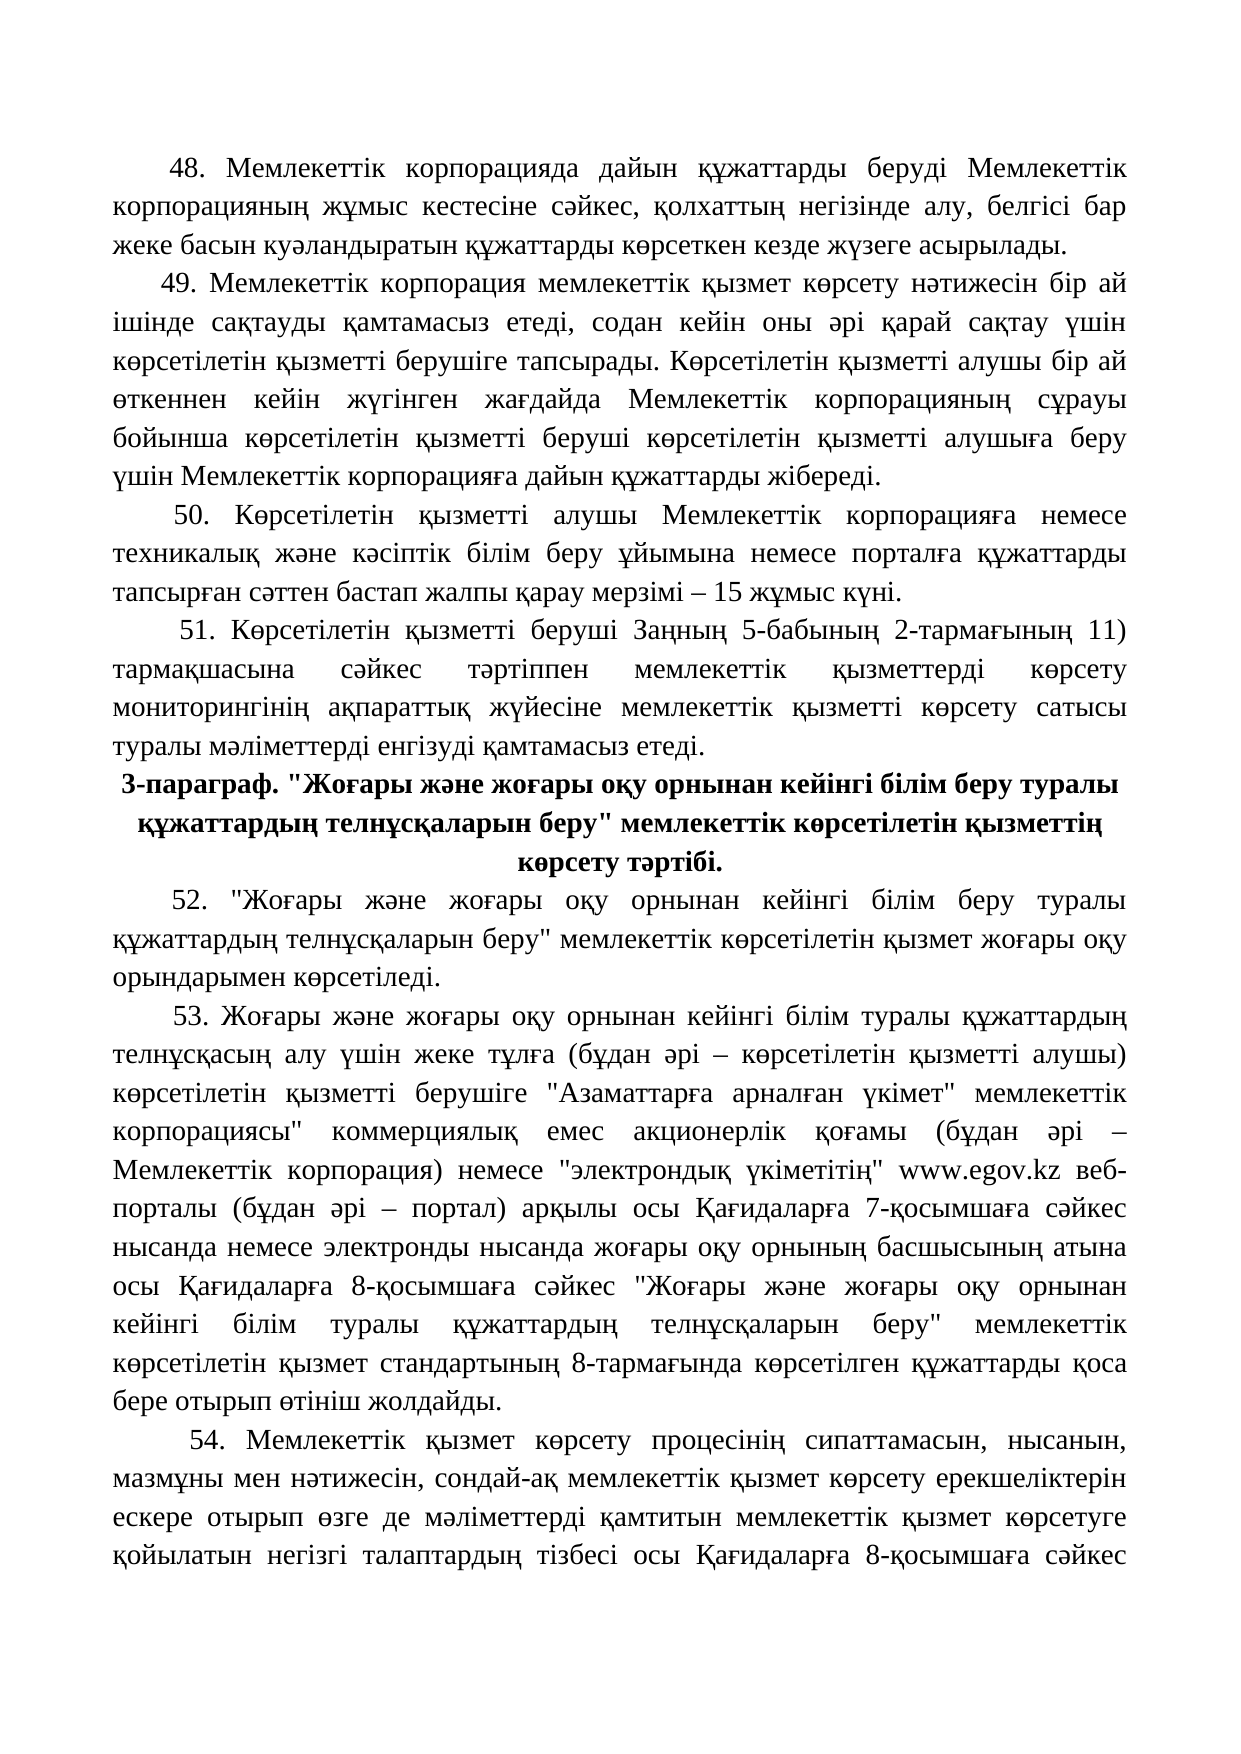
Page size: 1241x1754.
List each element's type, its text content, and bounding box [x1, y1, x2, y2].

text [112, 1422, 1128, 1571]
text 48. Мемлекеттік корпорацияда дайын құжаттарды беруді Мемлекеттік корпорацияның жұмыс кестесіне сәйкес, қолхаттың негізінде алу, белгісі бар жеке басын куәландыратын құжаттарды көрсеткен кезде жүзеге асырылады. [112, 150, 1128, 261]
text 53. Жоғары және жоғары оқу орнынан кейінгі білім туралы құжаттардың телнұсқасың алу үшін жеке тұлға (бұдан әрі – көрсетілетін қызметті алушы) көрсетілетін қызметті берушіге "Азаматтарға арналған үкімет" мемлекеттік корпорациясы" коммерциялық емес акционерлік қоғамы (бұдан әрі – Мемлекеттік корпорация) немесе "электрондық үкіметітің" www.egov.kz веб-порталы (бұдан әрі – портал) арқылы осы Қағидаларға 7-қосымшаға сәйкес нысанда немесе электронды нысанда жоғары оқу орнының басшысының атына осы Қағидаларға 8-қосымшаға сәйкес "Жоғары және жоғары оқу орнынан кейінгі білім туралы құжаттардың телнұсқаларын беру" мемлекеттік көрсетілетін қызмет стандартының 8-тармағында көрсетілген құжаттарды қоса бере отырып өтініш жолдайды. [112, 998, 1128, 1417]
text 50. Көрсетілетін қызметті алушы Мемлекеттік корпорацияға немесе техникалық және кәсіптік білім беру ұйымына немесе порталға құжаттарды тапсырған сәттен бастап жалпы қарау мерзімі – 15 жұмыс күні. [112, 497, 1128, 607]
text 49. Мемлекеттік корпорация мемлекеттік қызмет көрсету нәтижесін бір ай ішінде сақтауды қамтамасыз етеді, содан кейін оны әрі қарай сақтау үшін көрсетілетін қызметті берушіге тапсырады. Көрсетілетін қызметті алушы бір ай өткеннен кейін жүгінген жағдайда Мемлекеттік корпорацияның сұрауы бойынша көрсетілетін қызметті беруші көрсетілетін қызметті алушыға беру үшін Мемлекеттік корпорацияға дайын құжаттарды жібереді. [112, 266, 1128, 492]
text 3-параграф. "Жоғары және жоғары оқу орнынан кейінгі білім беру туралы құжаттардың телнұсқаларын беру" мемлекеттік көрсетілетін қызметтің көрсету тәртібі. [112, 767, 1128, 877]
text 52. "Жоғары және жоғары оқу орнынан кейінгі білім беру туралы құжаттардың телнұсқаларын беру" мемлекеттік көрсетілетін қызмет жоғары оқу орындарымен көрсетіледі. [112, 882, 1128, 993]
text 51. Көрсетілетін қызметті беруші Заңның 5-бабының 2-тармағының 11) тармақшасына сәйкес тәртіппен мемлекеттік қызметтерді көрсету мониторингінің ақпараттық жүйесіне мемлекеттік қызметті көрсету сатысы туралы мәліметтерді енгізуді қамтамасыз етеді. [112, 612, 1128, 762]
